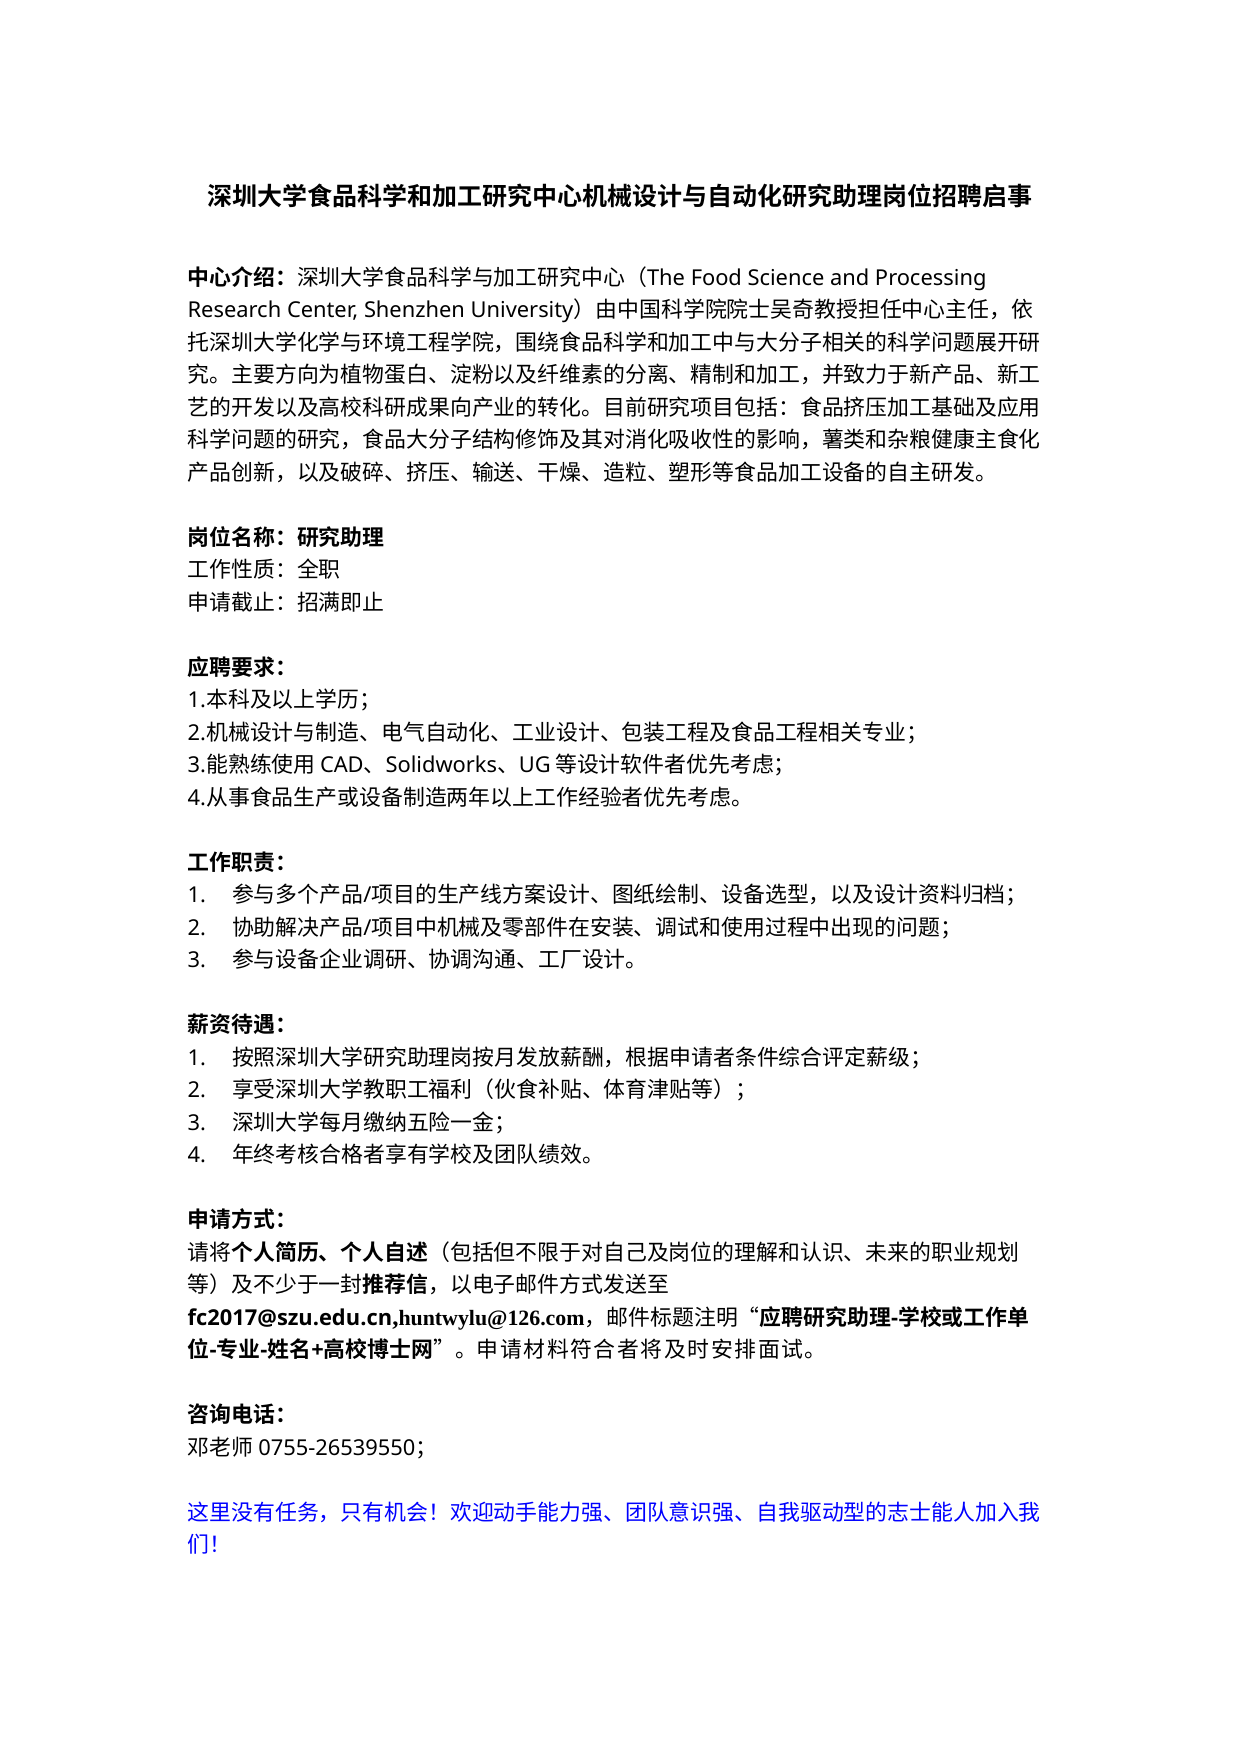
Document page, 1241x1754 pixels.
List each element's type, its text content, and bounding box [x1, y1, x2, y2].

text 1.本科及以上学历； [187, 682, 1053, 714]
list 按照深圳大学研究助理岗按月发放薪酬，根据申请者条件综合评定薪级； [187, 1039, 1053, 1072]
list 深圳大学每月缴纳五险一金； [187, 1104, 1053, 1137]
list 参与设备企业调研、协调沟通、工厂设计。 [187, 942, 1053, 974]
list 享受深圳大学教职工福利（伙食补贴、体育津贴等）； [187, 1072, 1053, 1104]
text 申请方式： [187, 1202, 1053, 1234]
text 应聘要求： [187, 649, 1053, 682]
text 工作性质：全职 [187, 552, 1053, 584]
text 咨询电话： [187, 1397, 1053, 1429]
text 4.从事食品生产或设备制造两年以上工作经验者优先考虑。 [187, 779, 1053, 812]
text 2.机械设计与制造、电气自动化、工业设计、包装工程及食品工程相关专业； [187, 714, 1053, 747]
text 中心介绍：深圳大学食品科学与加工研究中心（The Food Science and Processing Research Center, Shenzhen University）由中国科学院院士吴奇教授担任中心主任，依托深圳大学化学与环境工程学院，围绕食品科学和加工中与大分子相关的科学问题展开研究。主要方向为植物蛋白、淀粉以及纤维素的分离、精制和加工，并致力于新产品、新工艺的开发以及高校科研成果向产业的转化。目前研究项目包括：食品挤压加工基础及应用科学问题的研究，食品大分子结构修饰及其对消化吸收性的影响，薯类和杂粮健康主食化产品创新，以及破碎、挤压、输送、干燥、造粒、塑形等食品加工设备的自主研发。 [187, 259, 1053, 487]
text 邓老师 0755-26539550； [187, 1429, 1053, 1462]
text 请将个人简历、个人自述（包括但不限于对自己及岗位的理解和认识、未来的职业规划等）及不少于一封推荐信，以电子邮件方式发送至fc2017@szu.edu.cn,huntwylu@126.com，邮件标题注明“应聘研究助理-学校或工作单位-专业-姓名+高校博士网”。申请材料符合者将及时安排面试。 [187, 1234, 1053, 1364]
text 这里没有任务，只有机会！欢迎动手能力强、团队意识强、自我驱动型的志士能人加入我们！ [187, 1494, 1053, 1559]
list 年终考核合格者享有学校及团队绩效。 [187, 1137, 1053, 1169]
text 薪资待遇： [187, 1007, 1053, 1039]
text 深圳大学食品科学和加工研究中心机械设计与自动化研究助理岗位招聘启事 [187, 162, 1053, 227]
list 协助解决产品/项目中机械及零部件在安装、调试和使用过程中出现的问题； [187, 909, 1053, 942]
text 申请截止：招满即止 [187, 584, 1053, 617]
text 岗位名称：研究助理 [187, 519, 1053, 552]
list 参与多个产品/项目的生产线方案设计、图纸绘制、设备选型，以及设计资料归档； [187, 877, 1053, 909]
text 3.能熟练使用CAD、Solidworks、UG等设计软件者优先考虑； [187, 747, 1053, 779]
text 工作职责： [187, 844, 1053, 877]
